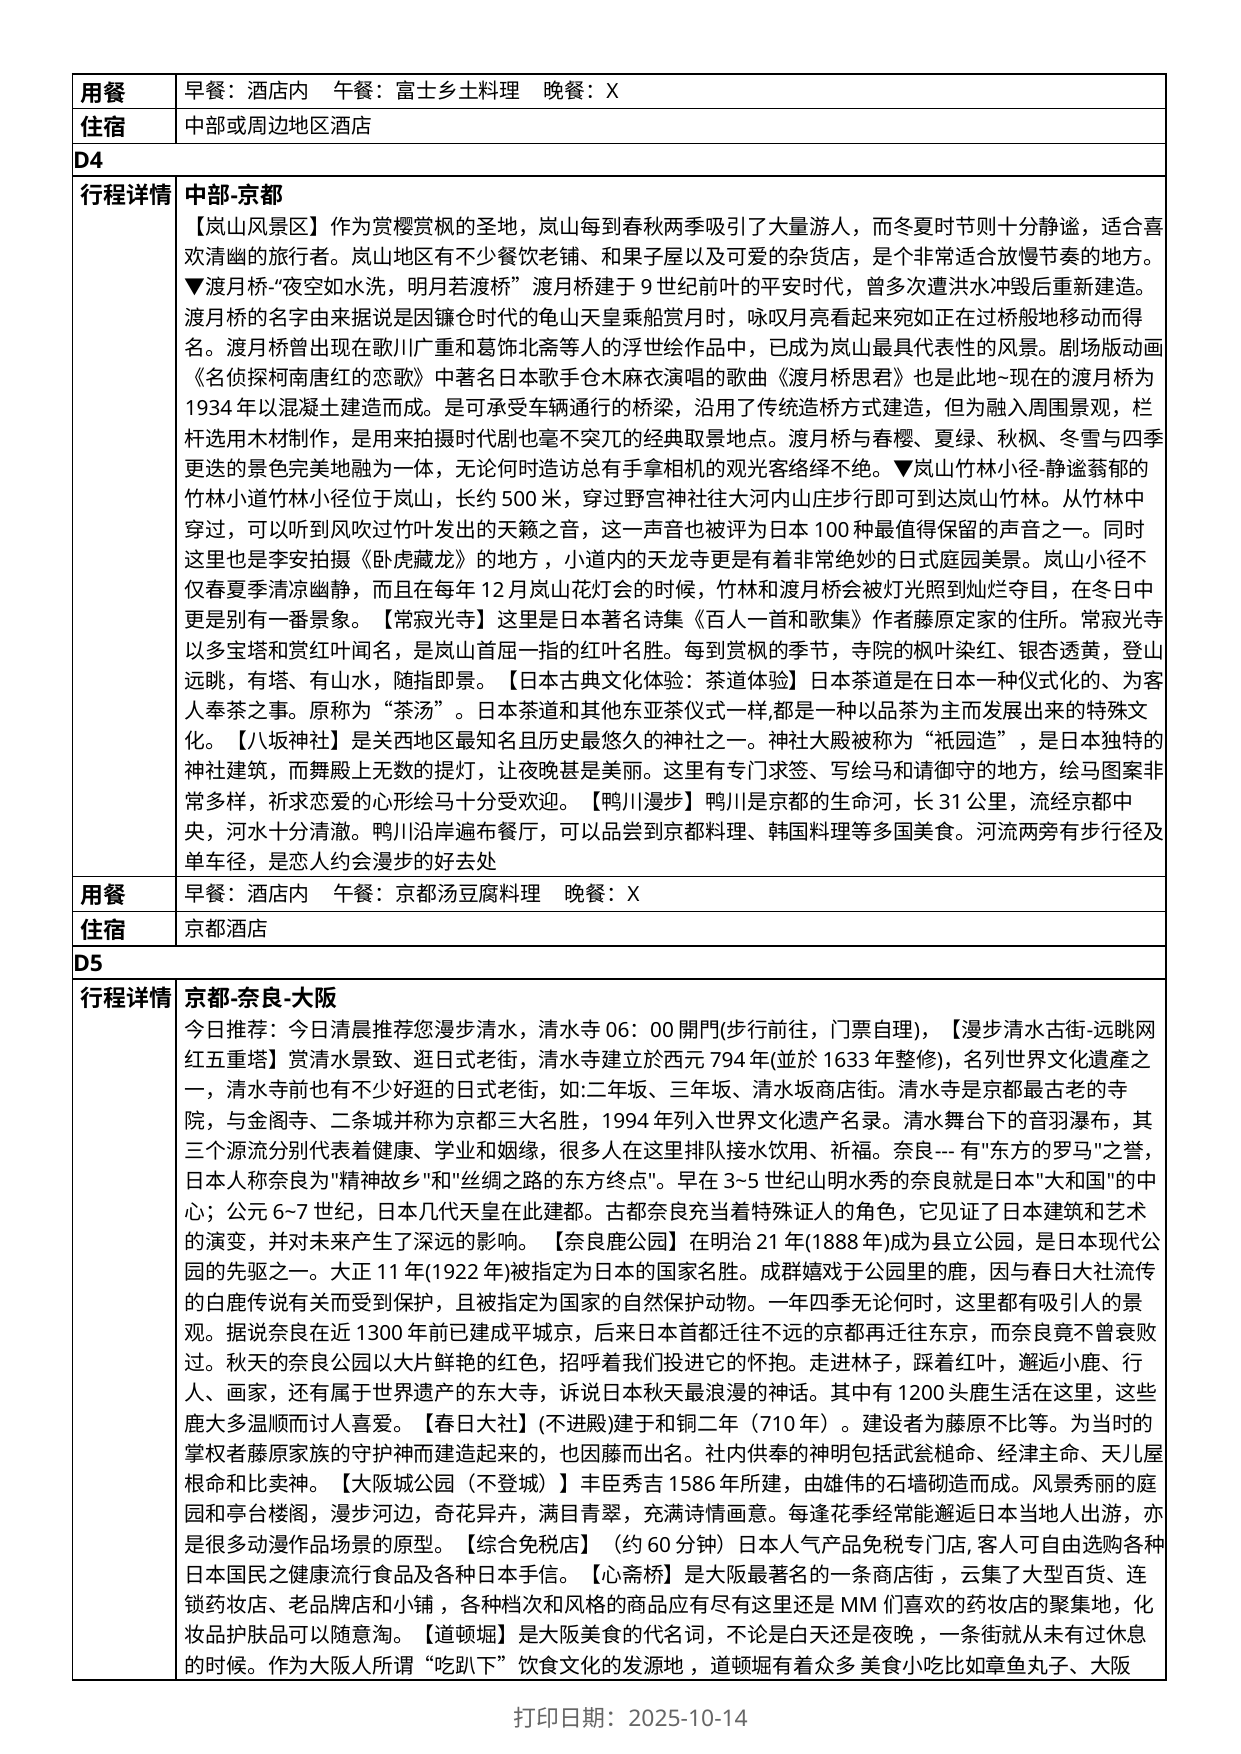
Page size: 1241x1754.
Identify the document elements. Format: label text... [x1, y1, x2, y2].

table_cell D4 [73, 144, 1165, 175]
table_cell 早餐：酒店内 午餐：富士乡土料理 晚餐：X [177, 75, 1165, 108]
table_cell 住宿 [73, 912, 175, 945]
table_cell D5 [73, 947, 1165, 978]
table_cell 京都酒店 [177, 912, 1165, 945]
table_cell 行程详情 [73, 177, 175, 876]
table_cell 用餐 [73, 877, 175, 911]
table_cell 早餐：酒店内 午餐：京都汤豆腐料理 晚餐：X [177, 877, 1165, 911]
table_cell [177, 980, 1165, 1679]
table_cell 住宿 [73, 109, 175, 142]
table_cell 中部-京都 【岚山风景区】作为赏樱赏枫的圣地，岚山每到春秋两季吸引了大量游人，而冬夏时节则十分静谧，适合喜欢清幽的旅行者。岚山地区有不少餐饮老铺、和果子屋以及可爱的杂货店，是个非常适合放慢节奏的地方。 [177, 177, 1165, 876]
table_cell 中部或周边地区酒店 [177, 109, 1165, 142]
table_cell 行程详情 [73, 980, 175, 1679]
table_cell 用餐 [73, 75, 175, 108]
